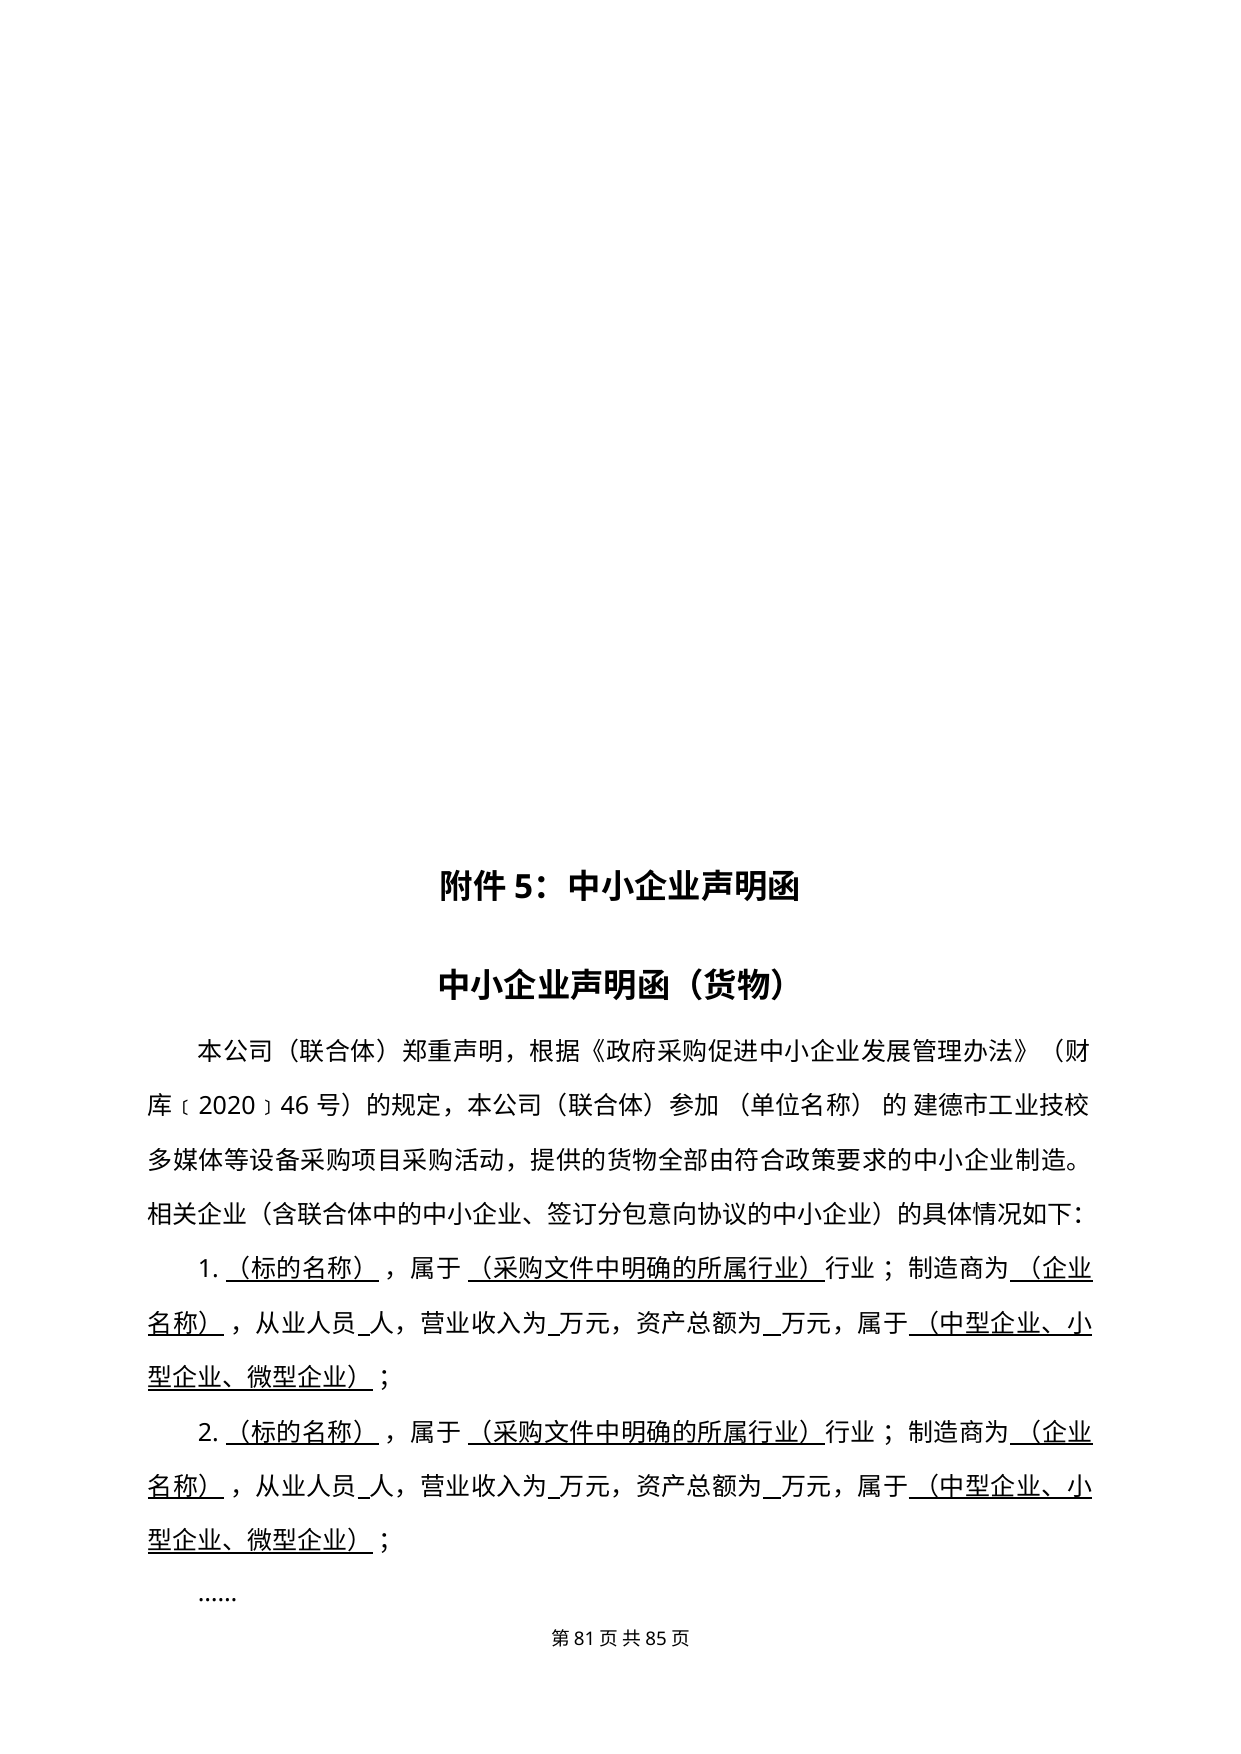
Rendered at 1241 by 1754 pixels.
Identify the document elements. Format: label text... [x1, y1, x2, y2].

text 2. （标的名称） ，属于 （采购文件中明确的所属行业）行业 ；制造商为 （企业名称） ，从业人员 人，营业收入为 万元，资产总额为 万元，属于 （中型企业、小型企业、微型企业） ； [148, 1412, 1092, 1557]
text 附件5：中小企业声明函 [148, 859, 1092, 908]
text 本公司（联合体）郑重声明，根据《政府采购促进中小企业发展管理办法》（财库﹝2020﹞46 号）的规定，本公司（联合体）参加 （单位名称） 的 建德市工业技校多媒体等设备采购项目采购活动，提供的货物全部由符合政策要求的中小企业制造。相关企业（含联合体中的中小企业、签订分包意向协议的中小企业）的具体情况如下： [148, 1031, 1092, 1231]
text 1. （标的名称） ，属于 （采购文件中明确的所属行业）行业 ；制造商为 （企业名称） ，从业人员 人，营业收入为 万元，资产总额为 万元，属于 （中型企业、小型企业、微型企业） ； [148, 1249, 1092, 1394]
text 中小企业声明函（货物） [148, 959, 1092, 1007]
text …… [148, 1575, 1092, 1609]
